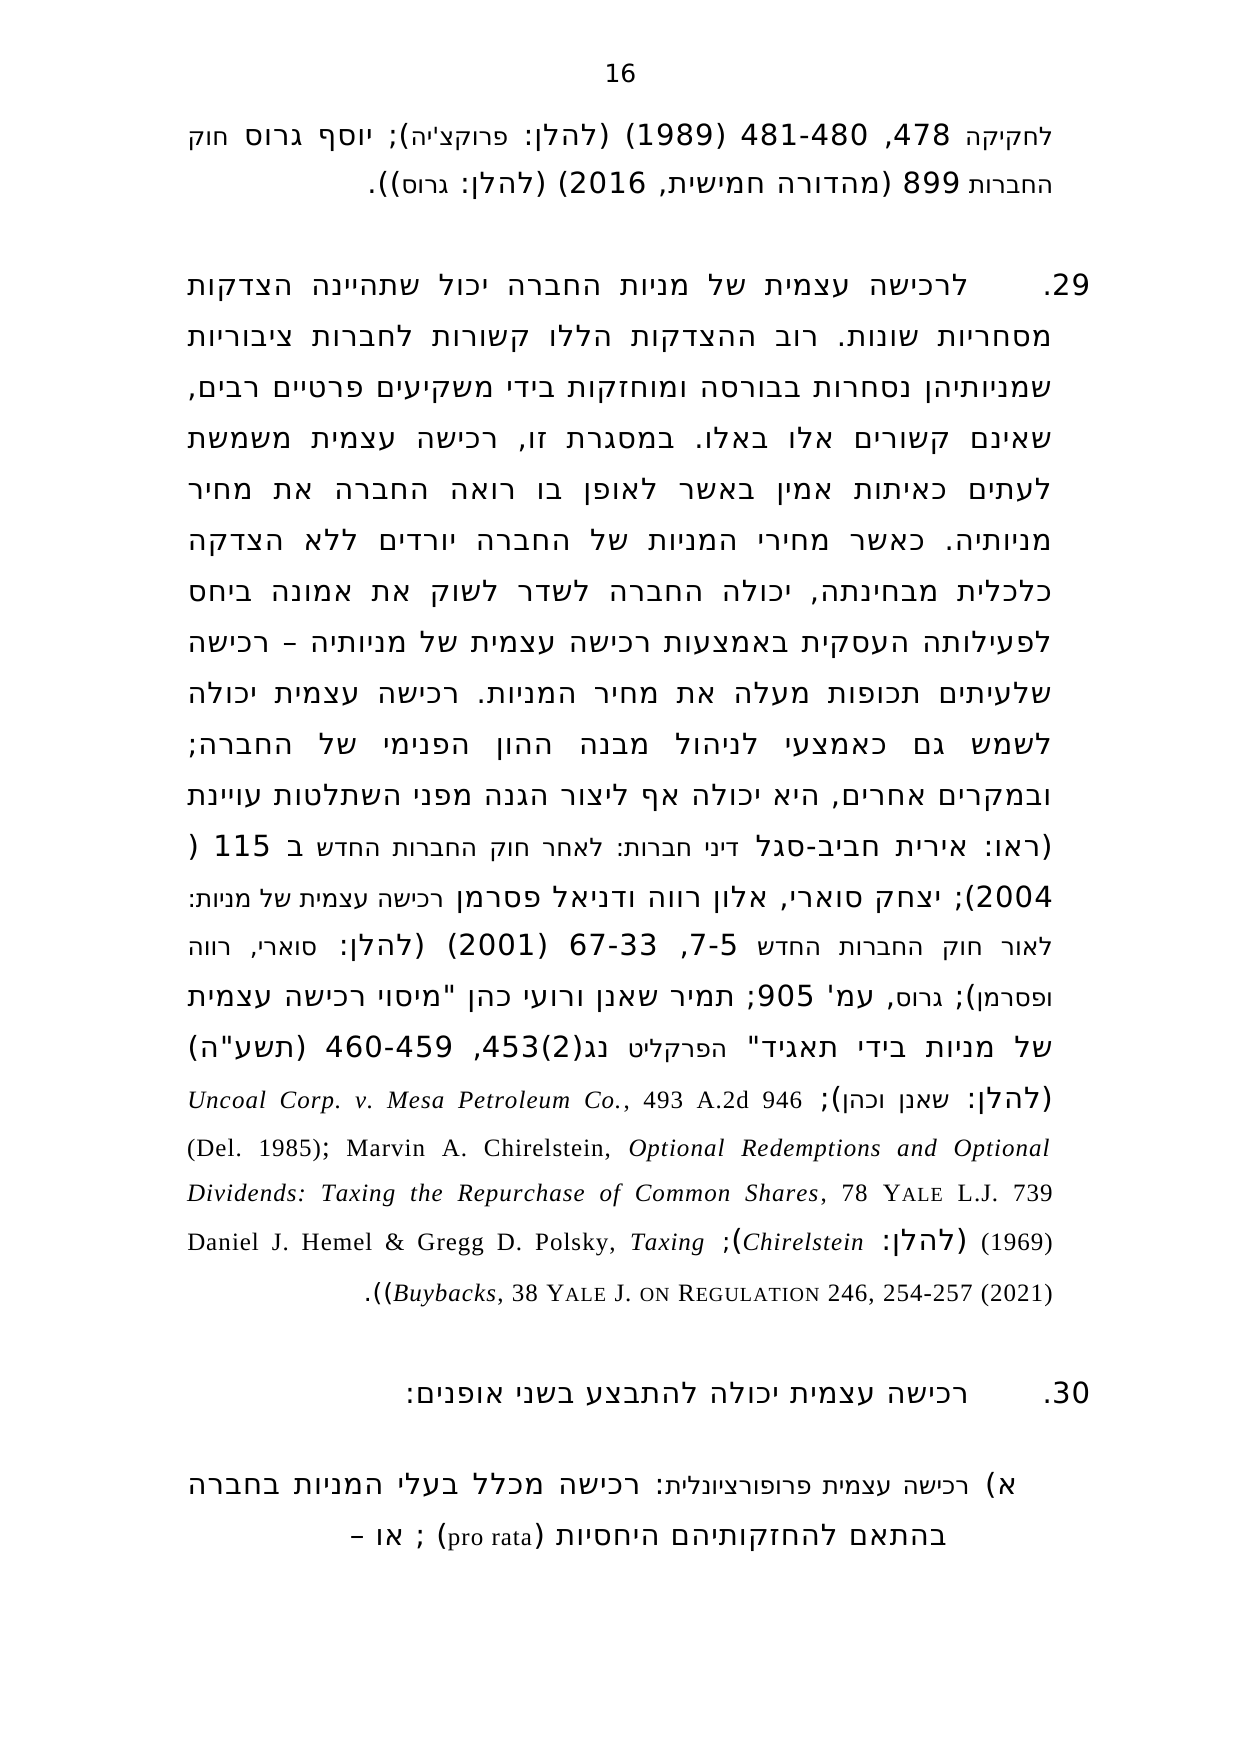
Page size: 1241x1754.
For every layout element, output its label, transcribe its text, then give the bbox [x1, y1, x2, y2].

text רכישה עצמית יכולה להתבצע בשני אופנים: [187, 1377, 1053, 1411]
list רכישה עצמית פרופורציונלית: רכישה מכלל בעלי המניות בחברה בהתאם להחזקותיהם היחסיות (pro rata) ; או – [187, 1467, 985, 1552]
text לרכישה עצמית של מניות החברה יכול שתהיינה הצדקות מסחריות שונות. רוב ההצדקות הללו קשורות לחברות ציבוריות שמניותיהן נסחרות בבורסה ומוחזקות בידי משקיעים פרטיים רבים, שאינם קשורים אלו באלו. במסגרת זו, רכישה עצמית משמשת לעתים כאיתות אמין באשר לאופן בו רואה החברה את מחיר מניותיה. כאשר מחירי המניות של החברה יורדים ללא הצדקה כלכלית מבחינתה, יכולה החברה לשדר לשוק את אמונה ביחס לפעילותה העסקית באמצעות רכישה עצמית של מניותיה – רכישה שלעיתים תכופות מעלה את מחיר המניות. רכישה עצמית יכולה לשמש גם כאמצעי לניהול מבנה ההון הפנימי של החברה; ובמקרים אחרים, היא יכולה אף ליצור הגנה מפני השתלטות עויינת (ראו: אירית חביב-סגל דיני חברות: לאחר חוק החברות החדש ב 115 (2004); יצחק סוארי, אלון רווה ודניאל פסרמן רכישה עצמית של מניות: לאור חוק החברות החדש 7-5, 67-33 (2001) (להלן: סוארי, רווה ופסרמן); גרוס, עמ' 905; תמיר שאנן ורועי כהן "מיסוי רכישה עצמית של מניות בידי תאגיד" הפרקליט נג(2)453, 460-459 (תשע"ה) (להלן: שאנן וכהן); Uncoal Corp. v. Mesa Petroleum Co., 493 A.2d 946 (Del. 1985); Marvin A. Chirelstein, Optional Redemptions and Optional Dividends: Taxing the Repurchase of Common Shares, 78 Yale L.J. 739 (1969) (להלן: Chirelstein); Daniel J. Hemel & Gregg D. Polsky, Taxing Buybacks, 38 Yale J. on Regulation 246, 254-257 (2021))). [187, 269, 1053, 1309]
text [187, 118, 1053, 201]
